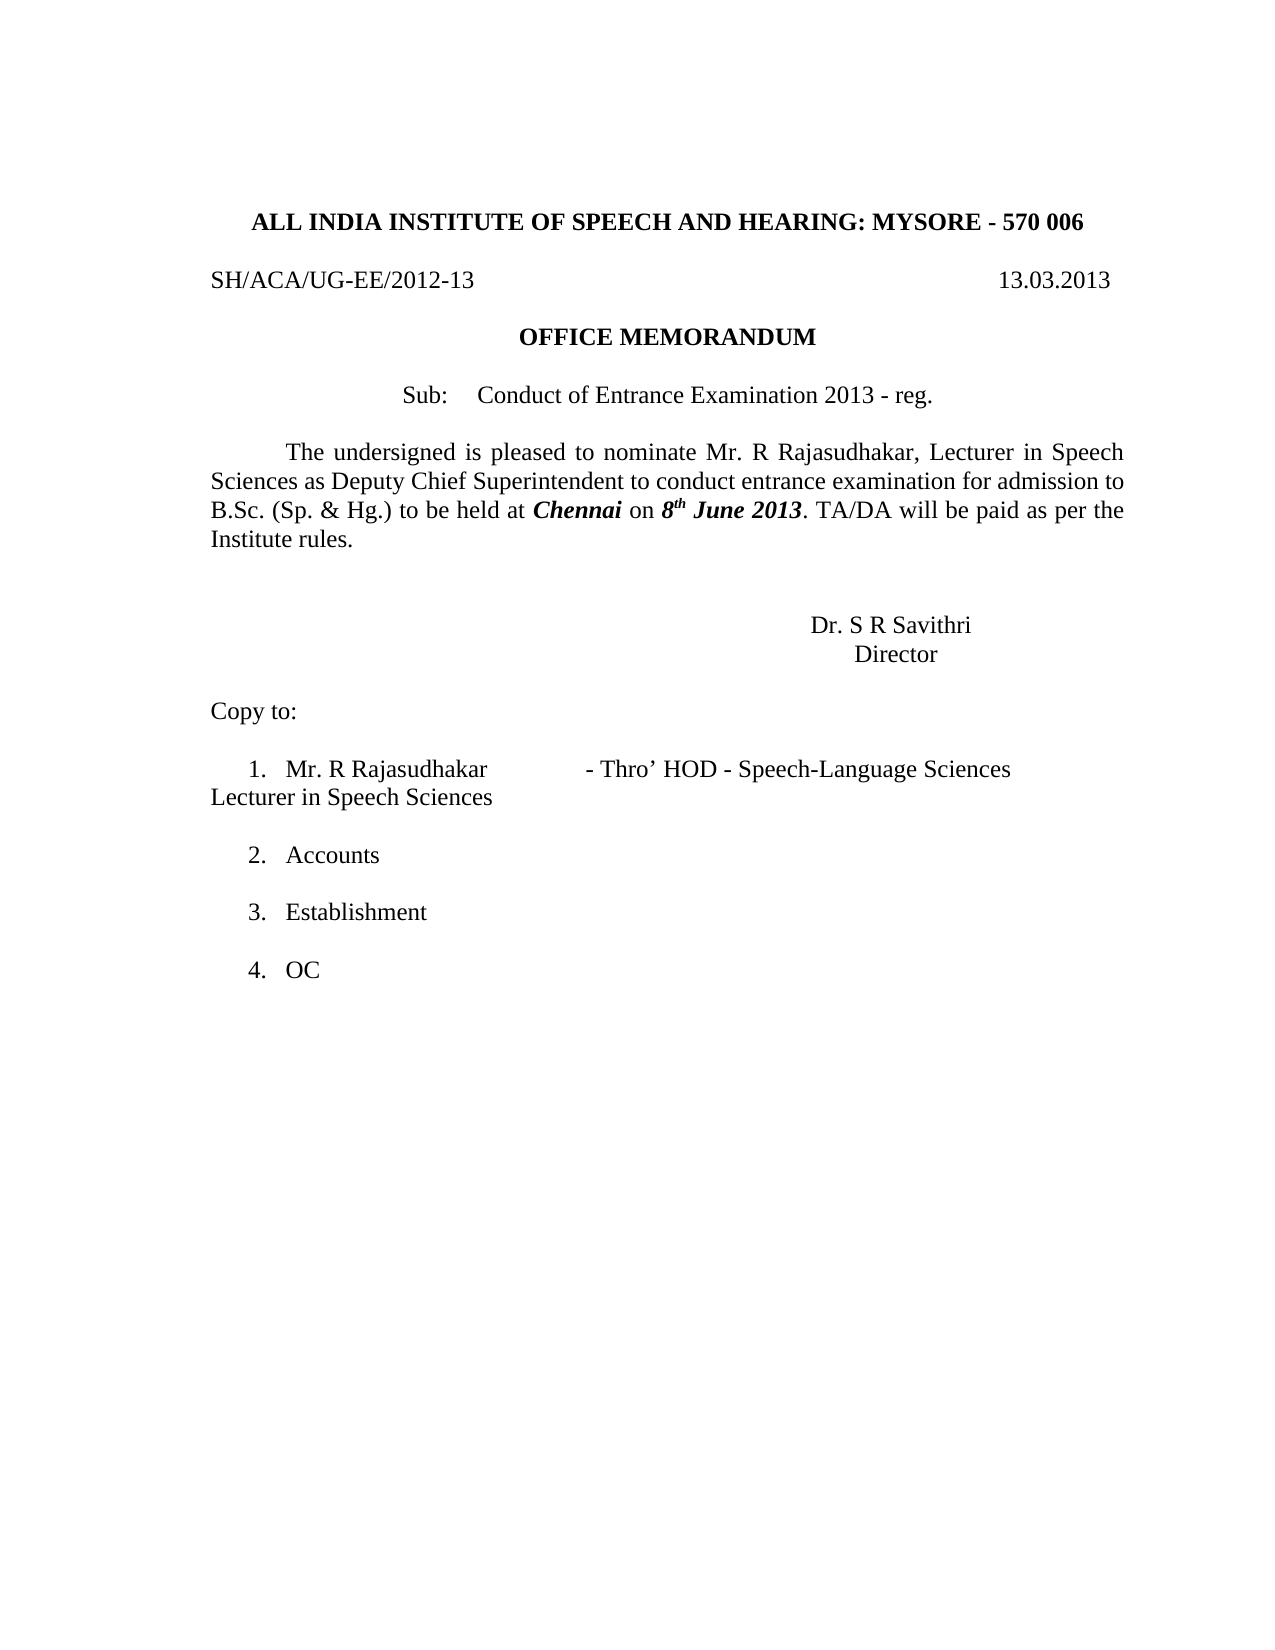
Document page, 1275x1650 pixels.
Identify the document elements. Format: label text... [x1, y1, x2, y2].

text SH/ACA/UG-EE/2012-13 13.03.2013 [210, 265, 1125, 294]
text Lecturer in Speech Sciences [210, 782, 1125, 811]
text Dr. S R Savithri [210, 610, 1125, 639]
text ALL INDIA INSTITUTE OF SPEECH AND HEARING: MYSORE - 570 006 [210, 207, 1125, 236]
text OFFICE MEMORANDUM [210, 322, 1125, 351]
list Establishment [248, 897, 1125, 926]
text The undersigned is pleased to nominate Mr. R Rajasudhakar, Lecturer in Speech Sciences as Deputy Chief Superintendent to conduct entrance examination for admission to B.Sc. (Sp. & Hg.) to be held at Chennai on 8th June 2013. TA/DA will be paid as per the Institute rules. [210, 437, 1125, 552]
text Director [210, 639, 1125, 667]
text Sub: Conduct of Entrance Examination 2013 - reg. [210, 380, 1125, 409]
list OC [248, 955, 1125, 984]
text Copy to: [210, 696, 1125, 725]
list Accounts [248, 840, 1125, 869]
list Mr. R Rajasudhakar - Thro’ HOD - Speech-Language Sciences [248, 754, 1125, 782]
